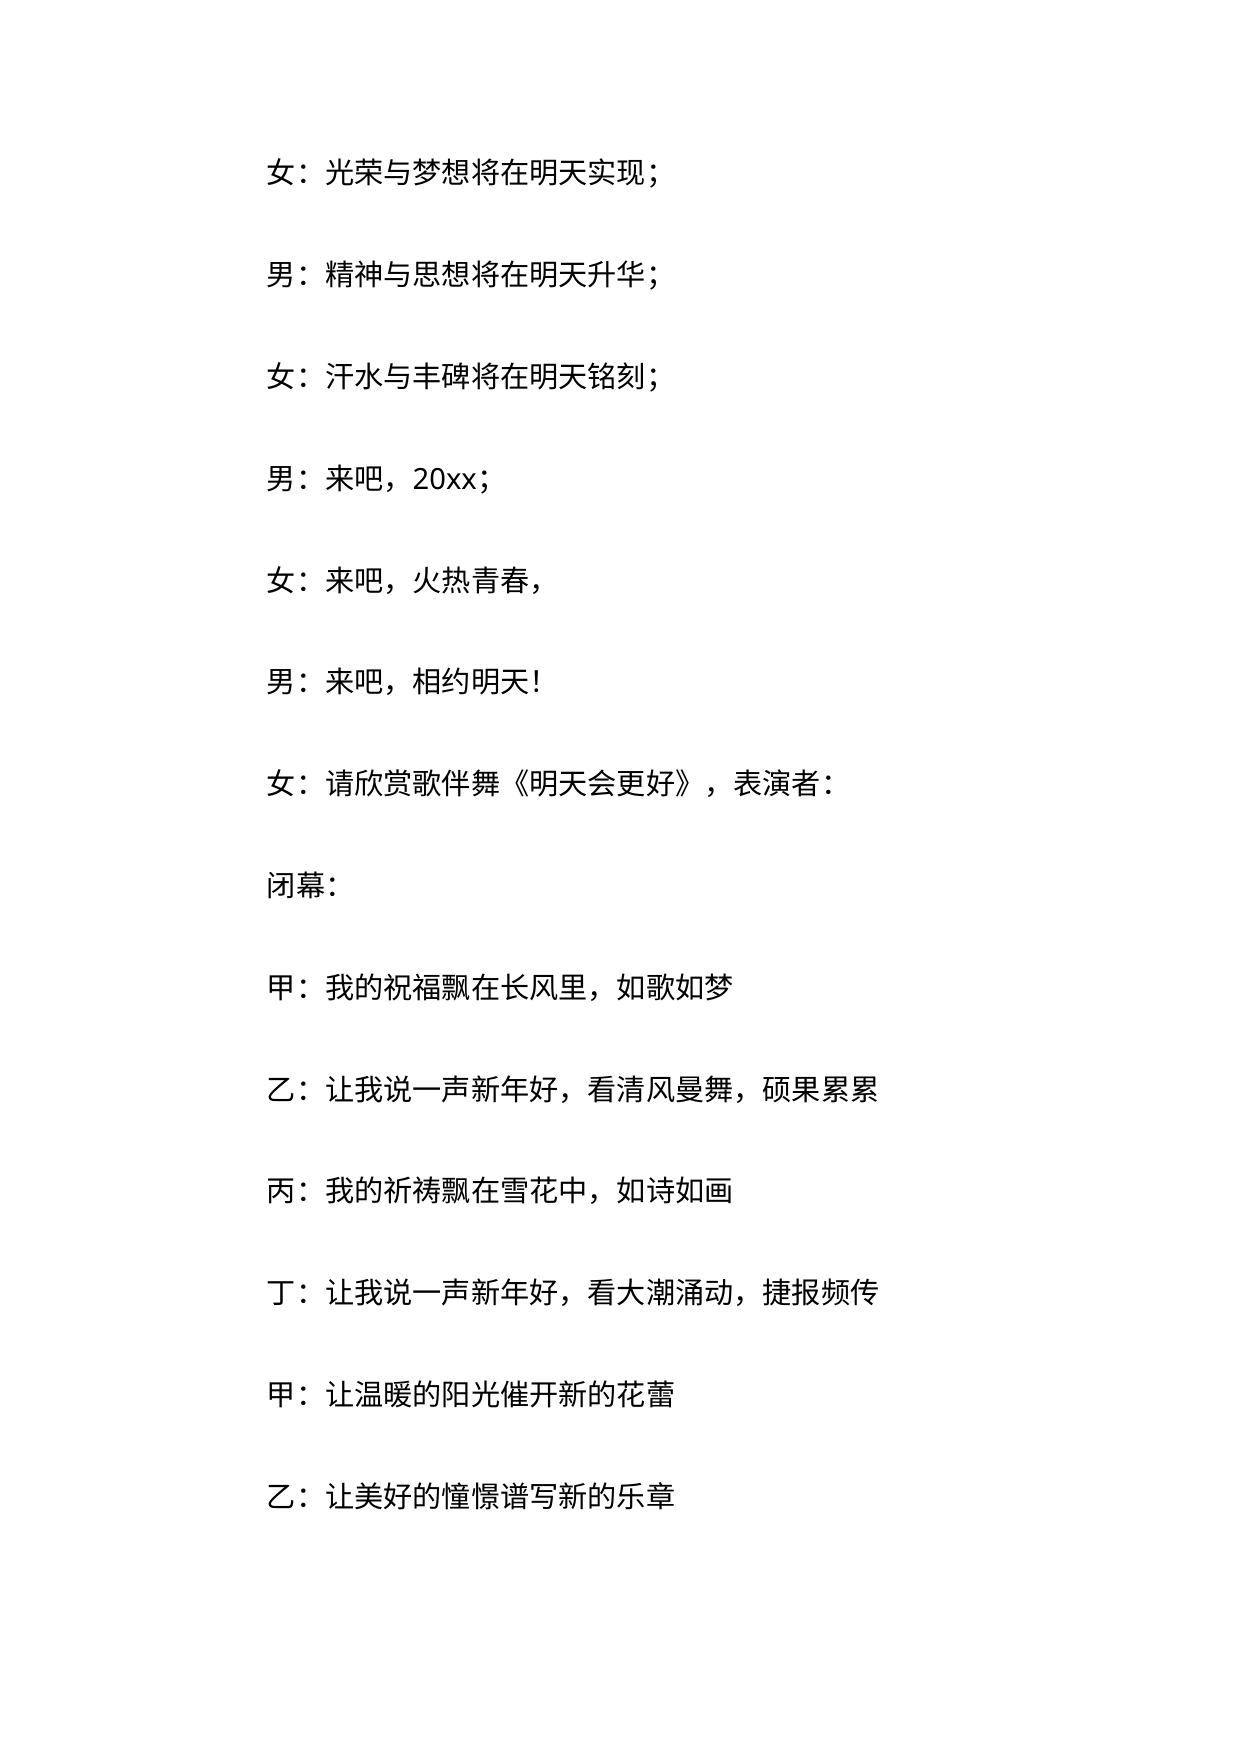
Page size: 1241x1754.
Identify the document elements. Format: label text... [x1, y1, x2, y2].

text 乙：让我说一声新年好，看清风曼舞，硕果累累 [150, 1066, 1090, 1108]
text 男：精神与思想将在明天升华； [150, 252, 1090, 294]
text 丁：让我说一声新年好，看大潮涌动，捷报频传 [150, 1270, 1090, 1312]
text 男：来吧，20xx； [150, 455, 1090, 498]
text 女：光荣与梦想将在明天实现； [150, 150, 1090, 192]
text 闭幕： [150, 863, 1090, 905]
text 丙：我的祈祷飘在雪花中，如诗如画 [150, 1168, 1090, 1210]
text 女：请欣赏歌伴舞《明天会更好》，表演者： [150, 761, 1090, 803]
text 男：来吧，相约明天！ [150, 659, 1090, 701]
text 女：汗水与丰碑将在明天铭刻； [150, 353, 1090, 396]
text 甲：让温暖的阳光催开新的花蕾 [150, 1371, 1090, 1414]
text 乙：让美好的憧憬谱写新的乐章 [150, 1473, 1090, 1516]
text 女：来吧，火热青春， [150, 557, 1090, 599]
text 甲：我的祝福飘在长风里，如歌如梦 [150, 964, 1090, 1007]
